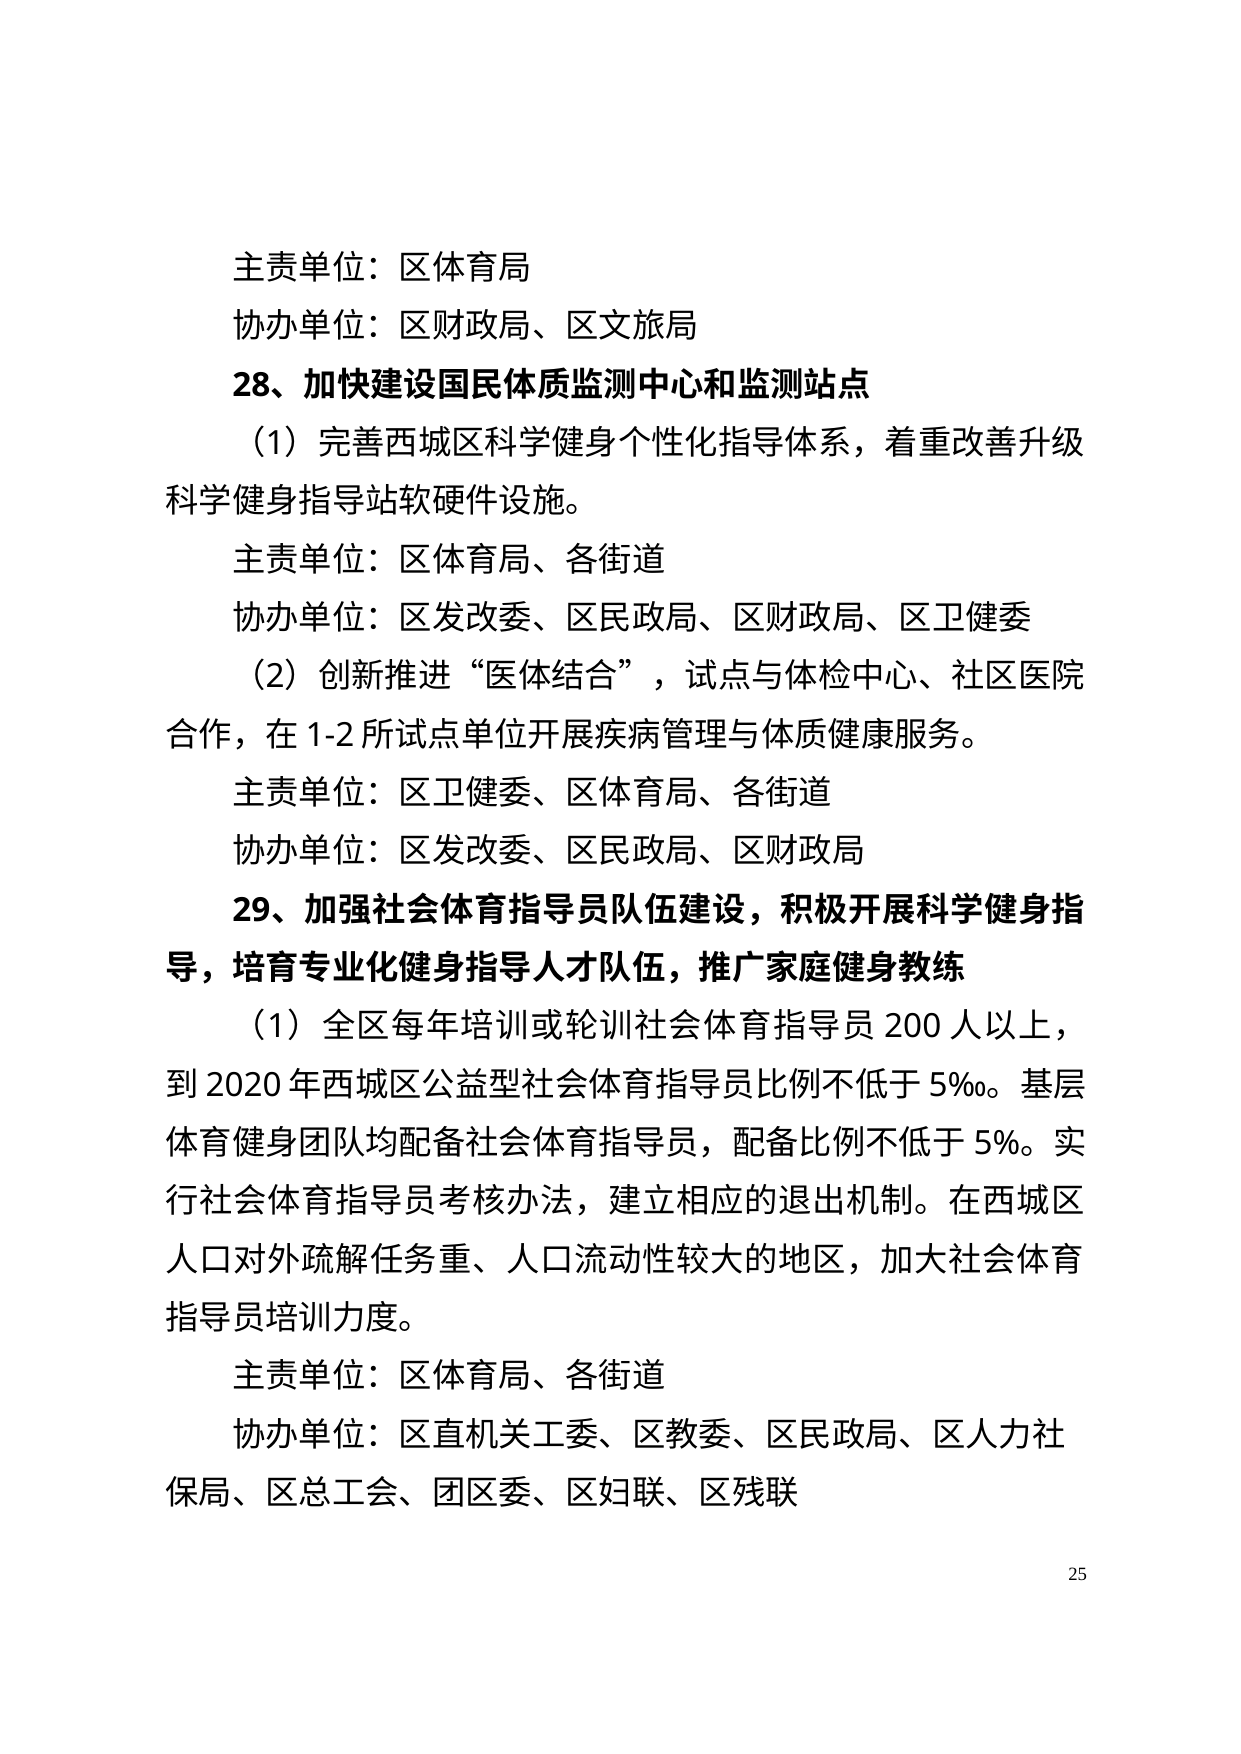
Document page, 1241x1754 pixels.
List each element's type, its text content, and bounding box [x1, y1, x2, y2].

text 协办单位：区财政局、区文旅局 [165, 291, 1087, 349]
text （1）完善西城区科学健身个性化指导体系，着重改善升级科学健身指导站软硬件设施。 [165, 408, 1087, 524]
text 29、加强社会体育指导员队伍建设，积极开展科学健身指导，培育专业化健身指导人才队伍，推广家庭健身教练 [165, 874, 1087, 991]
text 协办单位：区发改委、区民政局、区财政局、区卫健委 [165, 583, 1087, 641]
text 主责单位：区体育局、各街道 [165, 1341, 1087, 1399]
text 协办单位：区发改委、区民政局、区财政局 [165, 816, 1087, 874]
text 主责单位：区体育局 [165, 233, 1087, 291]
text （2）创新推进“医体结合”，试点与体检中心、社区医院合作，在1-2所试点单位开展疾病管理与体质健康服务。 [165, 641, 1087, 758]
text （1）全区每年培训或轮训社会体育指导员200人以上，到2020年西城区公益型社会体育指导员比例不低于5‰。基层体育健身团队均配备社会体育指导员，配备比例不低于5%。实行社会体育指导员考核办法，建立相应的退出机制。在西城区人口对外疏解任务重、人口流动性较大的地区，加大社会体育指导员培训力度。 [165, 991, 1087, 1341]
text 28、加快建设国民体质监测中心和监测站点 [165, 349, 1087, 408]
text 协办单位：区直机关工委、区教委、区民政局、区人力社保局、区总工会、团区委、区妇联、区残联 [165, 1399, 1087, 1516]
text 主责单位：区卫健委、区体育局、各街道 [165, 758, 1087, 816]
text 主责单位：区体育局、各街道 [165, 524, 1087, 583]
